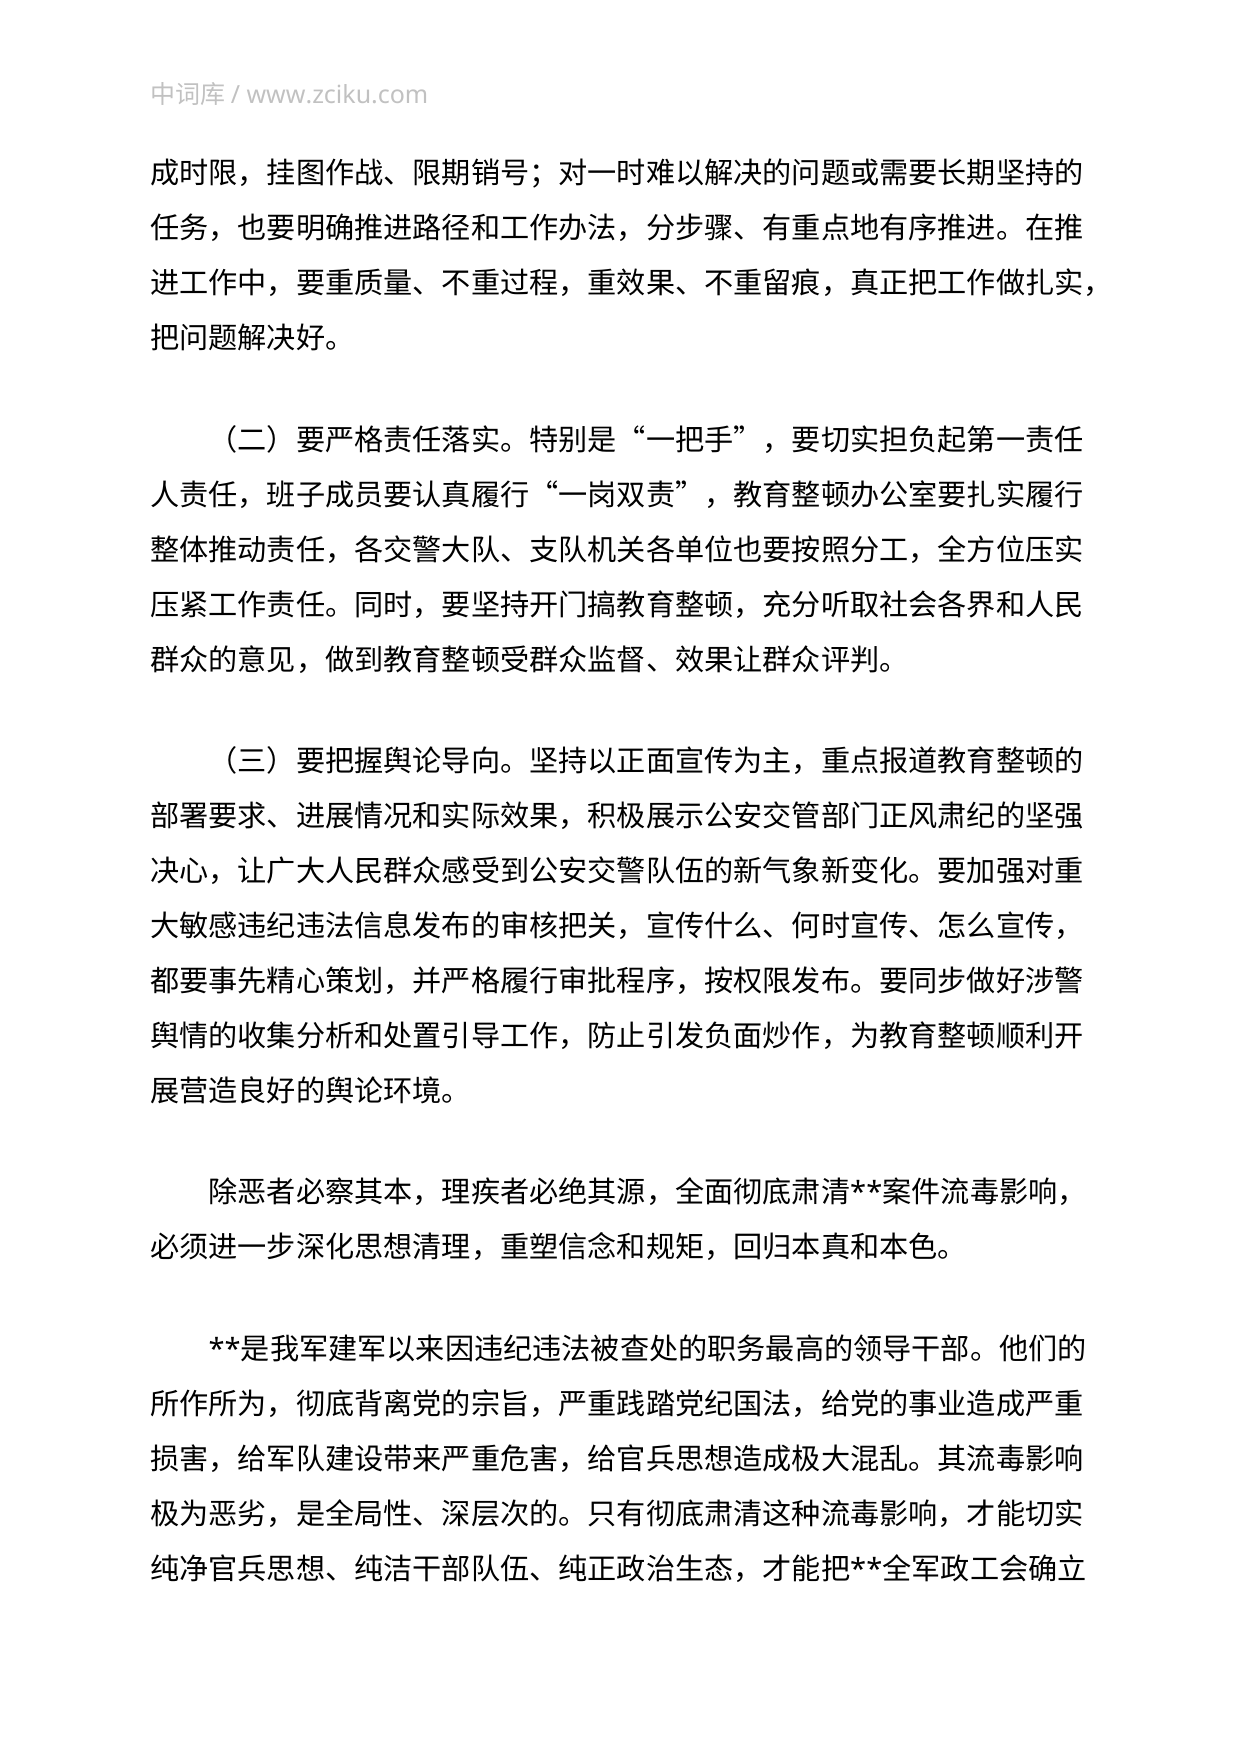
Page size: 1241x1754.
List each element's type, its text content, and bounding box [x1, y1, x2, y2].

text 除恶者必察其本，理疾者必绝其源，全面彻底肃清**案件流毒影响，必须进一步深化思想清理，重塑信念和规矩，回归本真和本色。 [150, 1169, 1090, 1266]
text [150, 1326, 1090, 1588]
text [150, 150, 1090, 357]
text （二）要严格责任落实。特别是“一把手”，要切实担负起第一责任人责任，班子成员要认真履行“一岗双责”，教育整顿办公室要扎实履行整体推动责任，各交警大队、支队机关各单位也要按照分工，全方位压实压紧工作责任。同时，要坚持开门搞教育整顿，充分听取社会各界和人民群众的意见，做到教育整顿受群众监督、效果让群众评判。 [150, 416, 1090, 678]
text （三）要把握舆论导向。坚持以正面宣传为主，重点报道教育整顿的部署要求、进展情况和实际效果，积极展示公安交管部门正风肃纪的坚强决心，让广大人民群众感受到公安交警队伍的新气象新变化。要加强对重大敏感违纪违法信息发布的审核把关，宣传什么、何时宣传、怎么宣传，都要事先精心策划，并严格履行审批程序，按权限发布。要同步做好涉警舆情的收集分析和处置引导工作，防止引发负面炒作，为教育整顿顺利开展营造良好的舆论环境。 [150, 738, 1090, 1109]
